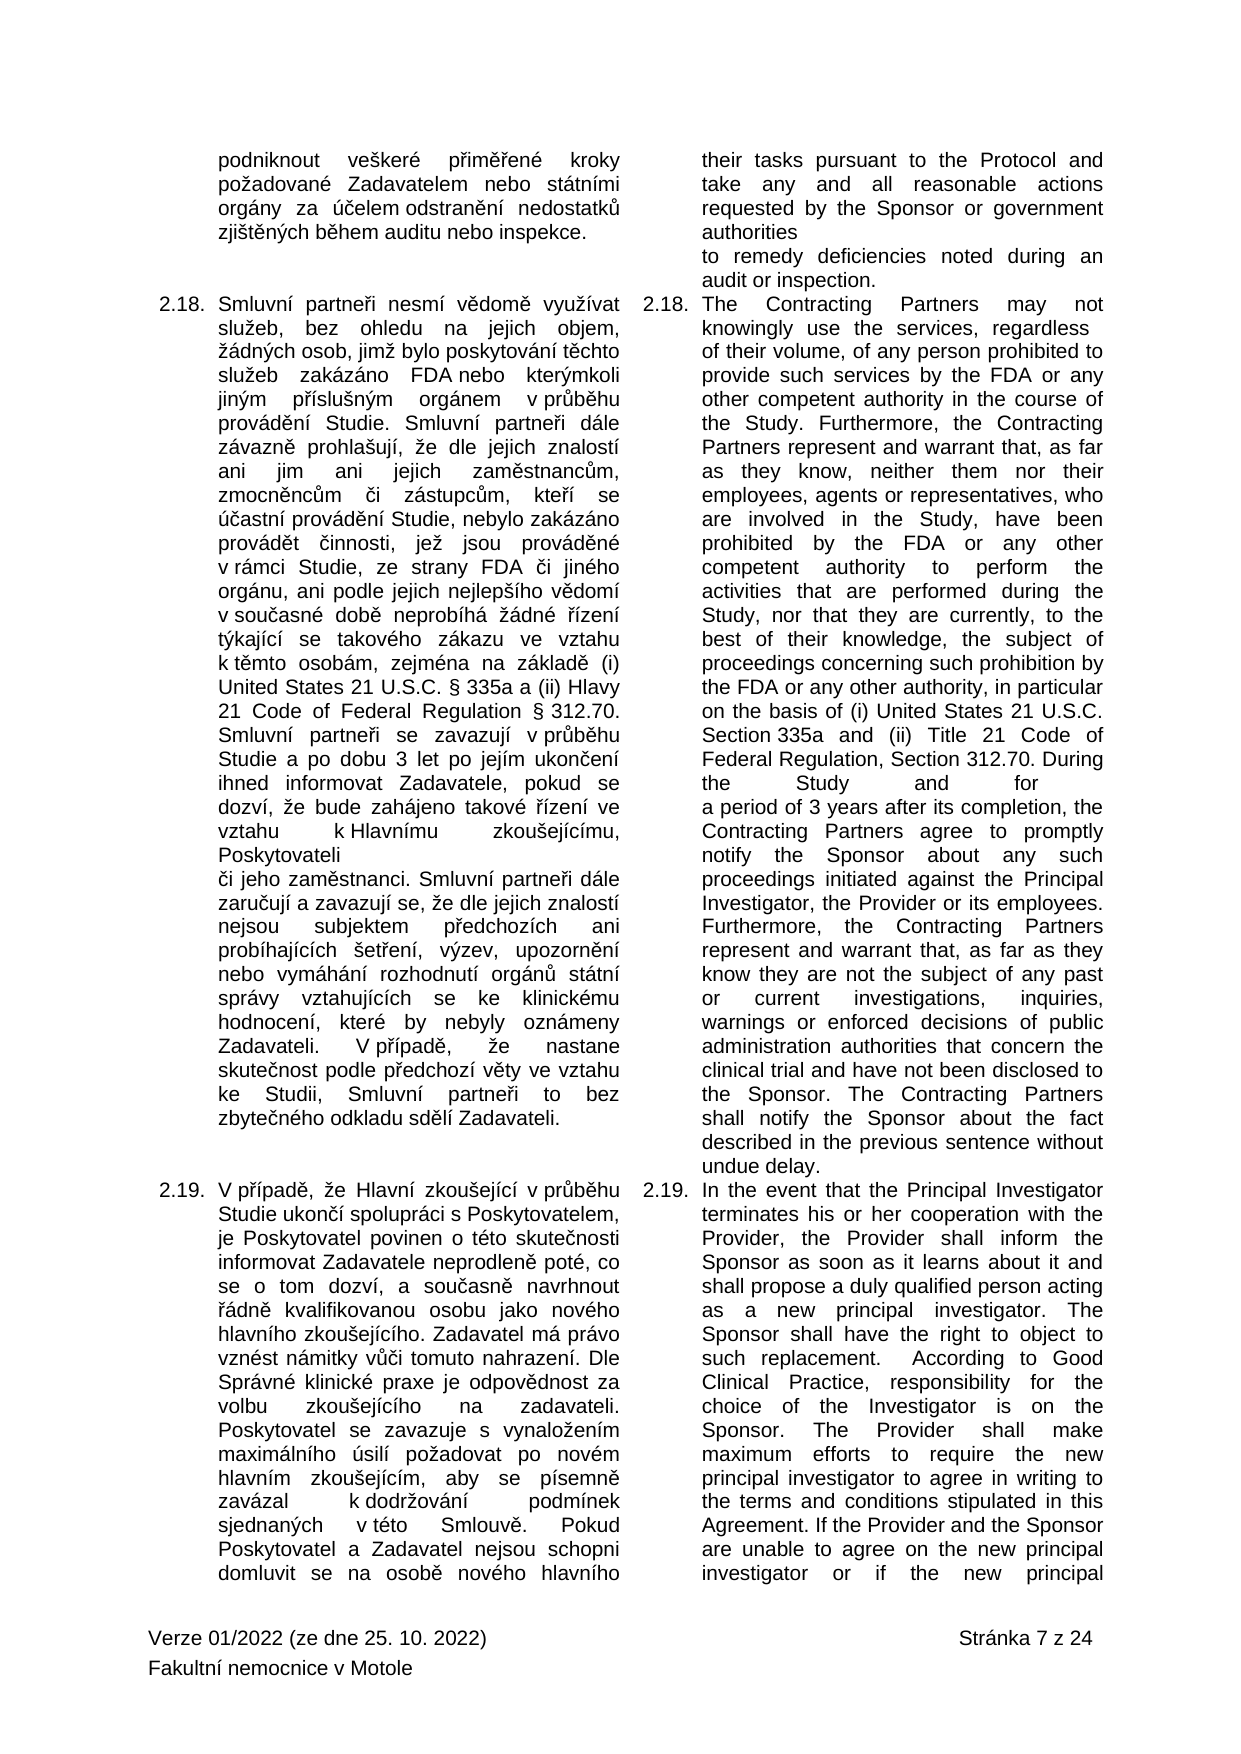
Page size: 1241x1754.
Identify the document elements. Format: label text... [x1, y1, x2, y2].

table_cell The Contracting Partners may not knowingly use the services, regardless of their volume, of any person prohibited to provide such services by the FDA or any other competent authority in the course of the Study. Furthermore, the Contracting Partners represent and warrant that, as far as they know, neither them nor their employees, agents or representatives, who are involved in the Study, have been prohibited by the FDA or any other competent authority to perform the activities that are performed during the Study, nor that they are currently, to the best of their knowledge, the subject of proceedings concerning such prohibition by the FDA or any other authority, in particular on the basis of (i) United States 21 U.S.C. Section 335a and (ii) Title 21 Code of Federal Regulation, Section 312.70. During the Study and for a period of 3 years after its completion, the Contracting Partners agree to promptly notify the Sponsor about any such proceedings initiated against the Principal Investigator, the Provider or its employees. Furthermore, the Contracting Partners represent and warrant that, as far as they know they are not the subject of any past or current investigations, inquiries, warnings or enforced decisions of public administration authorities that concern the clinical trial and have not been disclosed to the Sponsor. The Contracting Partners shall notify the Sponsor about the fact described in the previous sentence without undue delay. [631, 291, 1115, 1178]
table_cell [631, 148, 1115, 291]
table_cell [148, 1178, 631, 1585]
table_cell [148, 148, 631, 291]
table_cell Smluvní partneři nesmí vědomě využívat služeb, bez ohledu na jejich objem, žádných osob, jimž bylo poskytování těchto služeb zakázáno FDA nebo kterýmkoli jiným příslušným orgánem v průběhu provádění Studie. Smluvní partneři dále závazně prohlašují, že dle jejich znalostí ani jim ani jejich zaměstnancům, zmocněncům či zástupcům, kteří se účastní provádění Studie, nebylo zakázáno provádět činnosti, jež jsou prováděné v rámci Studie, ze strany FDA či jiného orgánu, ani podle jejich nejlepšího vědomí v současné době neprobíhá žádné řízení týkající se takového zákazu ve vztahu k těmto osobám, zejména na základě (i) United States 21 U.S.C. § 335a a (ii) Hlavy 21 Code of Federal Regulation § 312.70. Smluvní partneři se zavazují v průběhu Studie a po dobu 3 let po jejím ukončení ihned informovat Zadavatele, pokud se dozví, že bude zahájeno takové řízení ve vztahu k Hlavnímu zkoušejícímu, Poskytovateli či jeho zaměstnanci. Smluvní partneři dále zaručují a zavazují se, že dle jejich znalostí nejsou subjektem předchozích ani probíhajících šetření, výzev, upozornění nebo vymáhání rozhodnutí orgánů státní správy vztahujících se ke klinickému hodnocení, které by nebyly oznámeny Zadavateli. V případě, že nastane skutečnost podle předchozí věty ve vztahu ke Studii, Smluvní partneři to bez zbytečného odkladu sdělí Zadavateli. [148, 291, 631, 1178]
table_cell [631, 1178, 1115, 1585]
